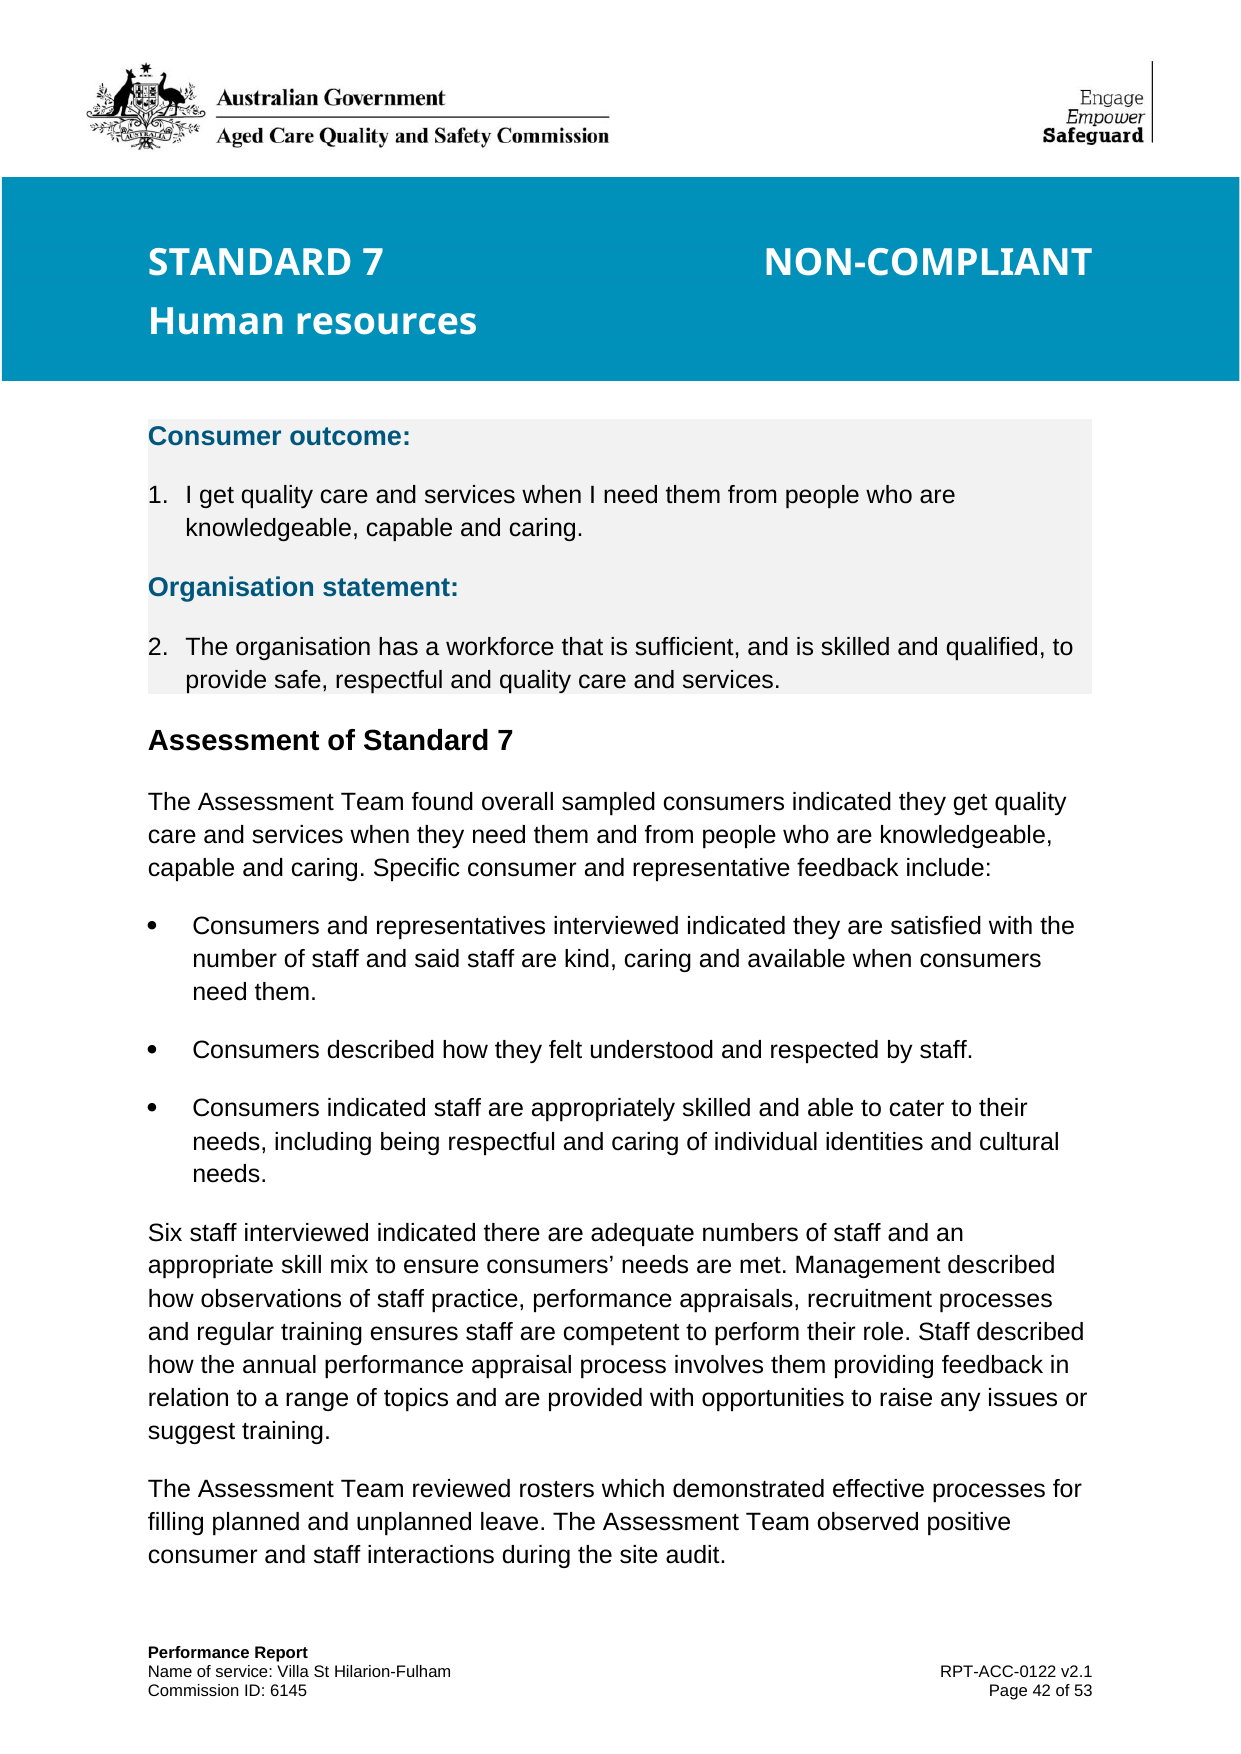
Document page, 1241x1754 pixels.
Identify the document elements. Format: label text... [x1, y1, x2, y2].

list The organisation has a workforce that is sufficient, and is skilled and qualified, to provide safe, respectful and quality care and services. [148, 632, 1092, 694]
list I get quality care and services when I need them from people who are knowledgeable, capable and caring. [148, 480, 1092, 542]
text The Assessment Team reviewed rosters which demonstrated effective processes for filling planned and unplanned leave. The Assessment Team observed positive consumer and staff interactions during the site audit. [148, 1474, 1092, 1568]
text The Assessment Team found overall sampled consumers indicated they get quality care and services when they need them and from people who are knowledgeable, capable and caring. Specific consumer and representative feedback include: [148, 787, 1092, 882]
subtitle STANDARD 7 NON-COMPLIANT Human resources [148, 236, 1092, 345]
subtitle Assessment of Standard 7 [148, 723, 1092, 757]
list Consumers indicated staff are appropriately skilled and able to cater to their needs, including being respectful and caring of individual identities and cultural needs. [148, 1093, 1092, 1188]
list Consumers and representatives interviewed indicated they are satisfied with the number of staff and said staff are kind, caring and available when consumers need them. [148, 911, 1092, 1006]
subtitle Organisation statement: [148, 571, 1092, 603]
text Six staff interviewed indicated there are adequate numbers of staff and an appropriate skill mix to ensure consumers’ needs are met. Management described how observations of staff practice, performance appraisals, recruitment processes and regular training ensures staff are competent to perform their role. Staff described how the annual performance appraisal process involves them providing feedback in relation to a range of topics and are provided with opportunities to raise any issues or suggest training. [148, 1217, 1092, 1444]
picture [0, 1, 1241, 171]
list Consumers described how they felt understood and respected by staff. [148, 1035, 1092, 1064]
subtitle Consumer outcome: [148, 419, 1092, 451]
